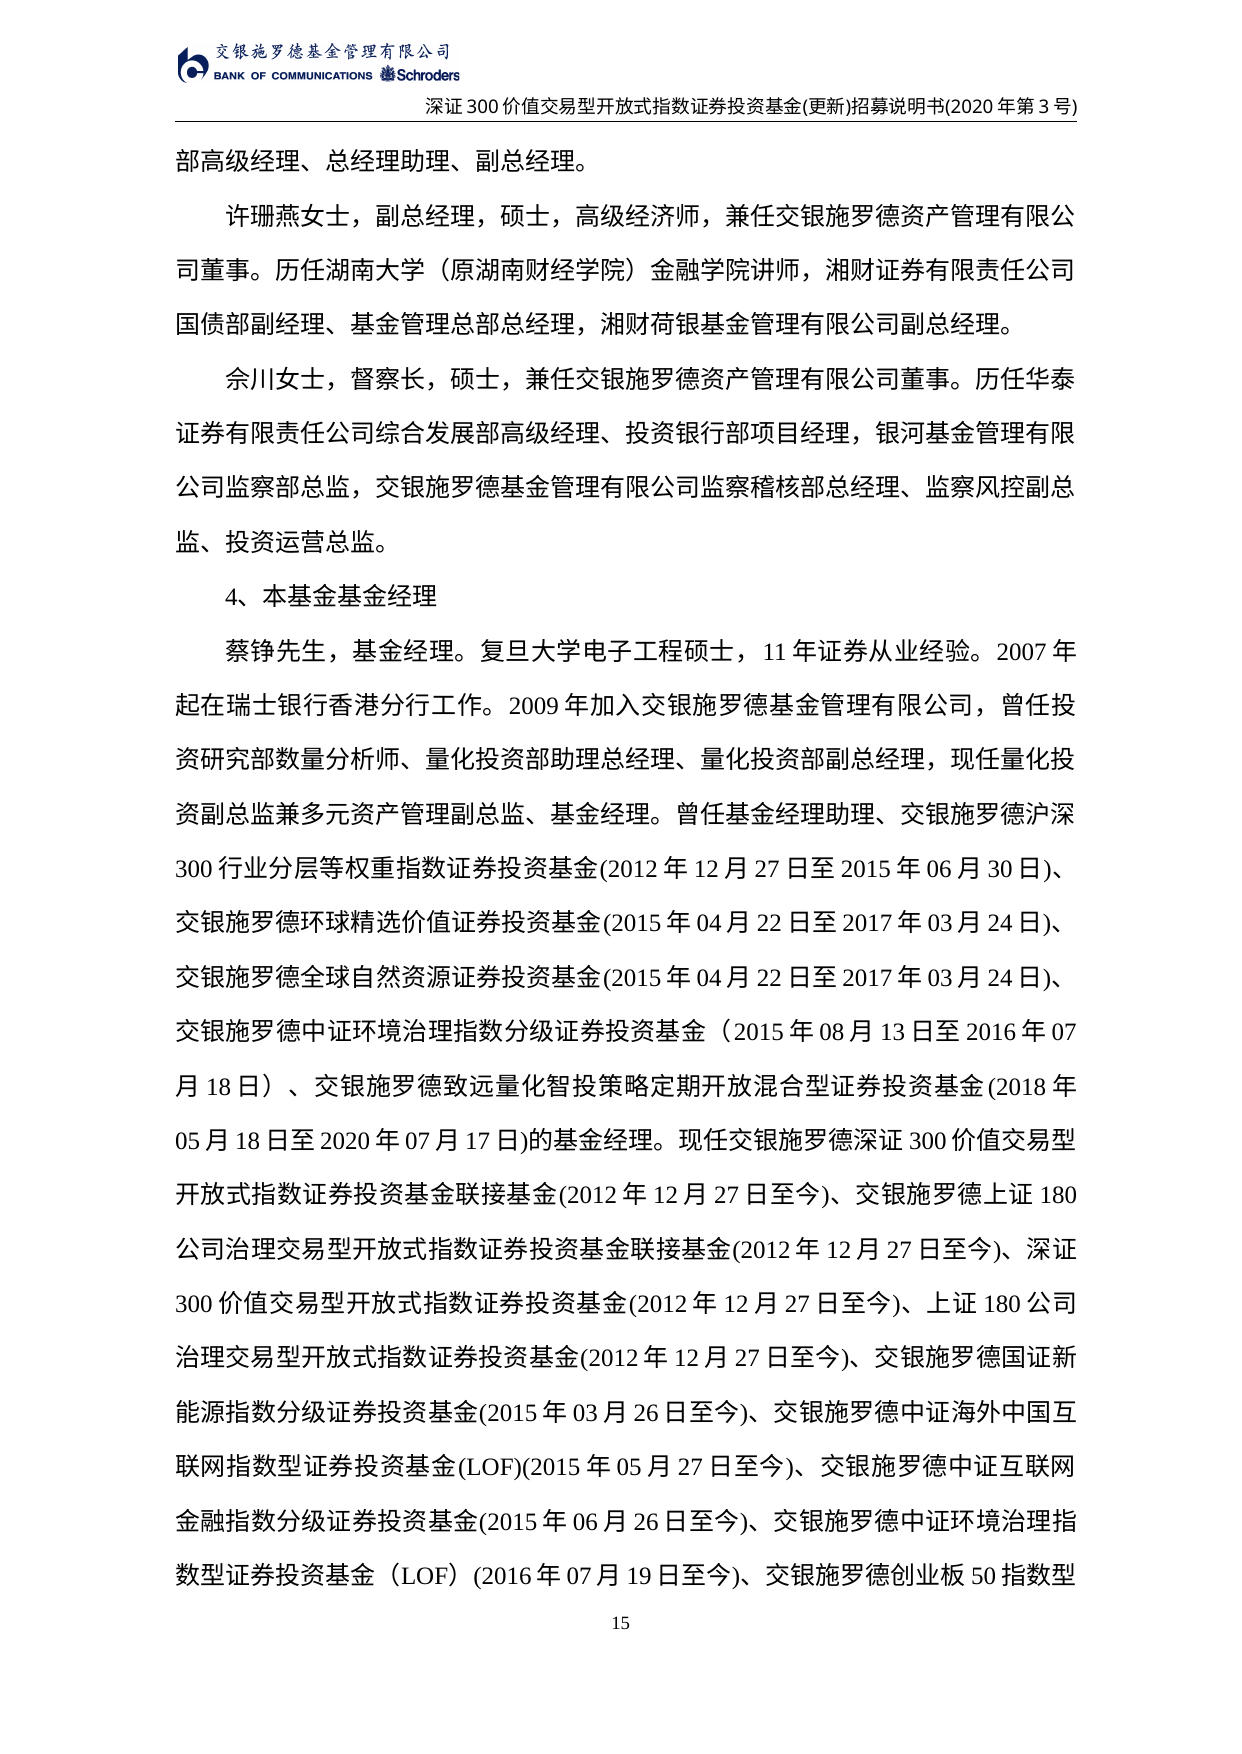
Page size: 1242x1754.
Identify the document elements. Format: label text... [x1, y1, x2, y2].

text 许珊燕女士，副总经理，硕士，高级经济师，兼任交银施罗德资产管理有限公司董事。历任湖南大学（原湖南财经学院）金融学院讲师，湘财证券有限责任公司国债部副经理、基金管理总部总经理，湘财荷银基金管理有限公司副总经理。 [175, 196, 1077, 341]
text 4、本基金基金经理 [175, 577, 1077, 613]
text 佘川女士，督察长，硕士，兼任交银施罗德资产管理有限公司董事。历任华泰证券有限责任公司综合发展部高级经理、投资银行部项目经理，银河基金管理有限公司监察部总监，交银施罗德基金管理有限公司监察稽核部总经理、监察风控副总监、投资运营总监。 [175, 359, 1077, 558]
picture [178, 43, 460, 83]
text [175, 631, 1077, 1592]
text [175, 142, 1077, 178]
